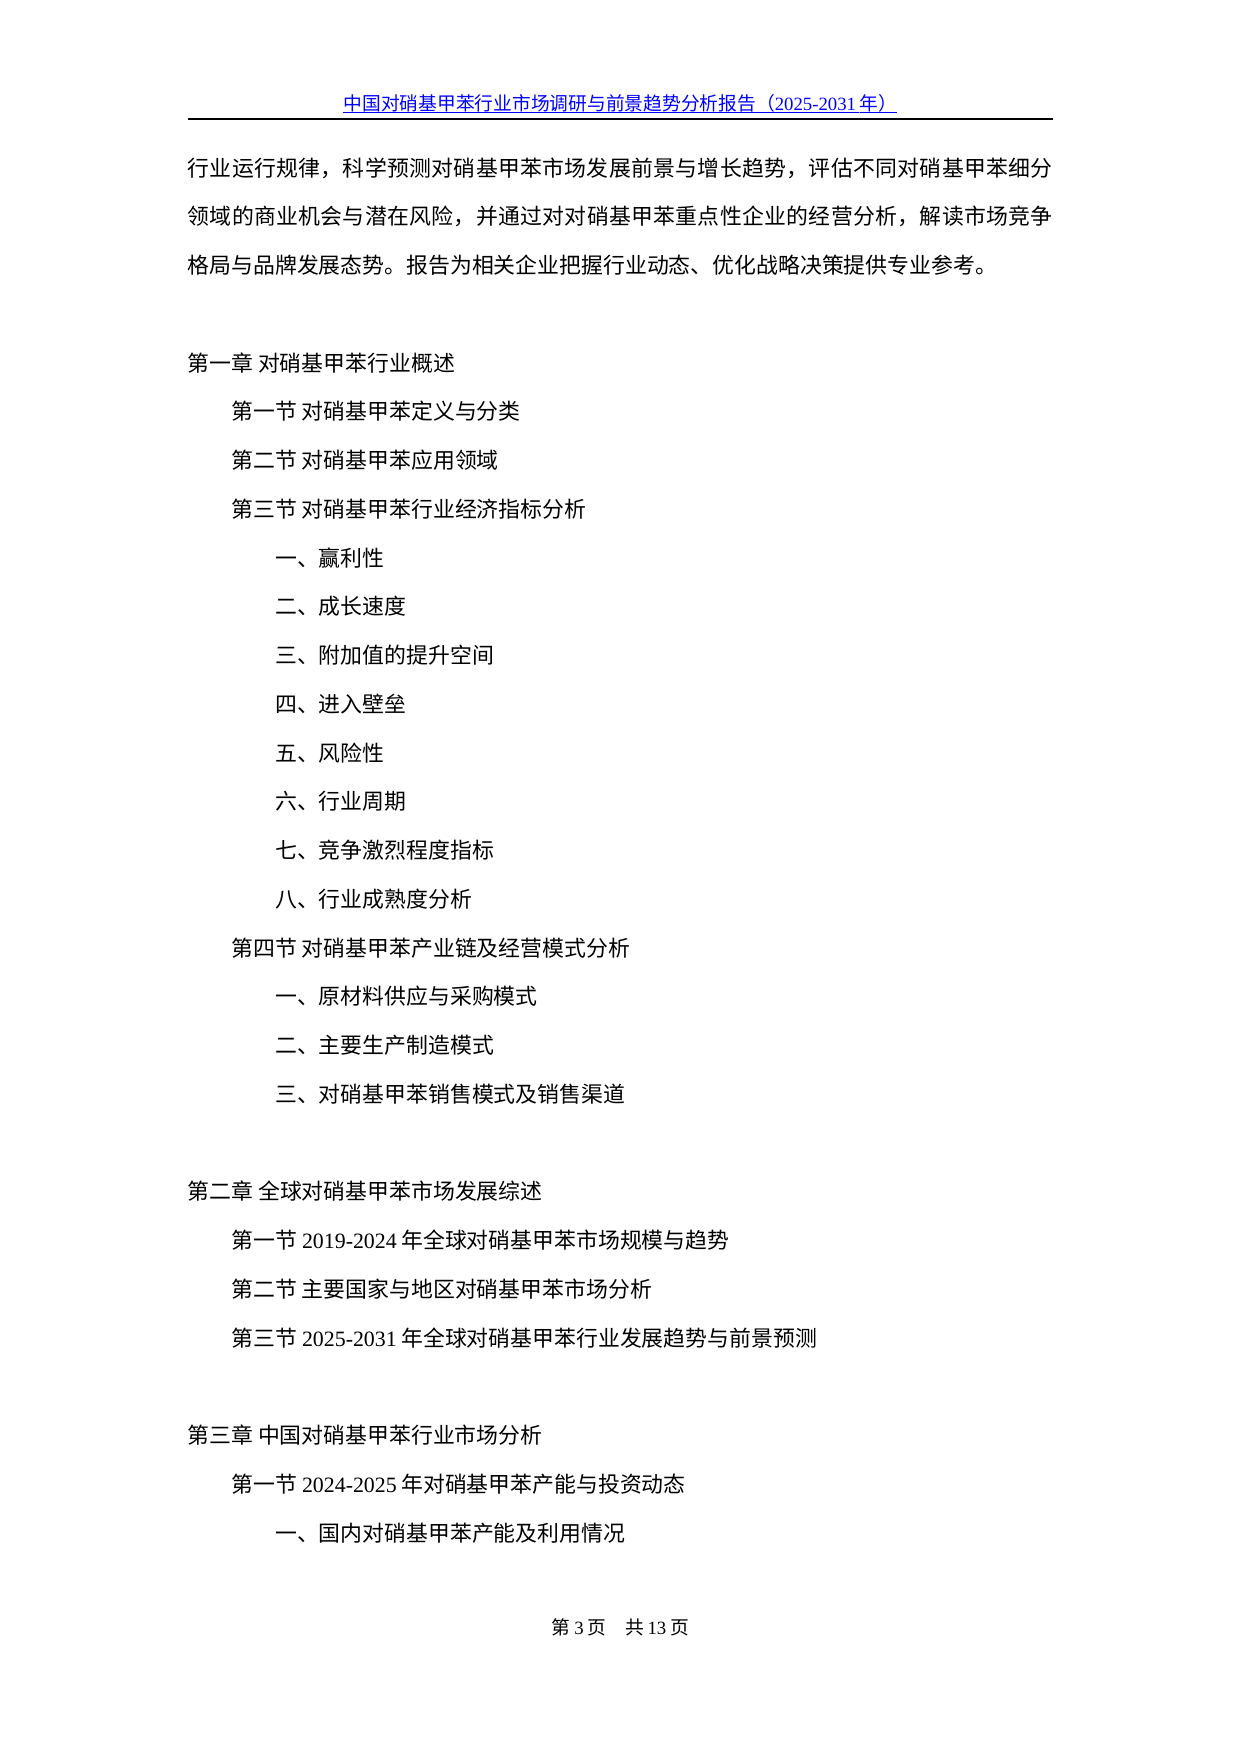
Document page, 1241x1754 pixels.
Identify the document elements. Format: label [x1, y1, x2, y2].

text [187, 150, 1053, 1548]
